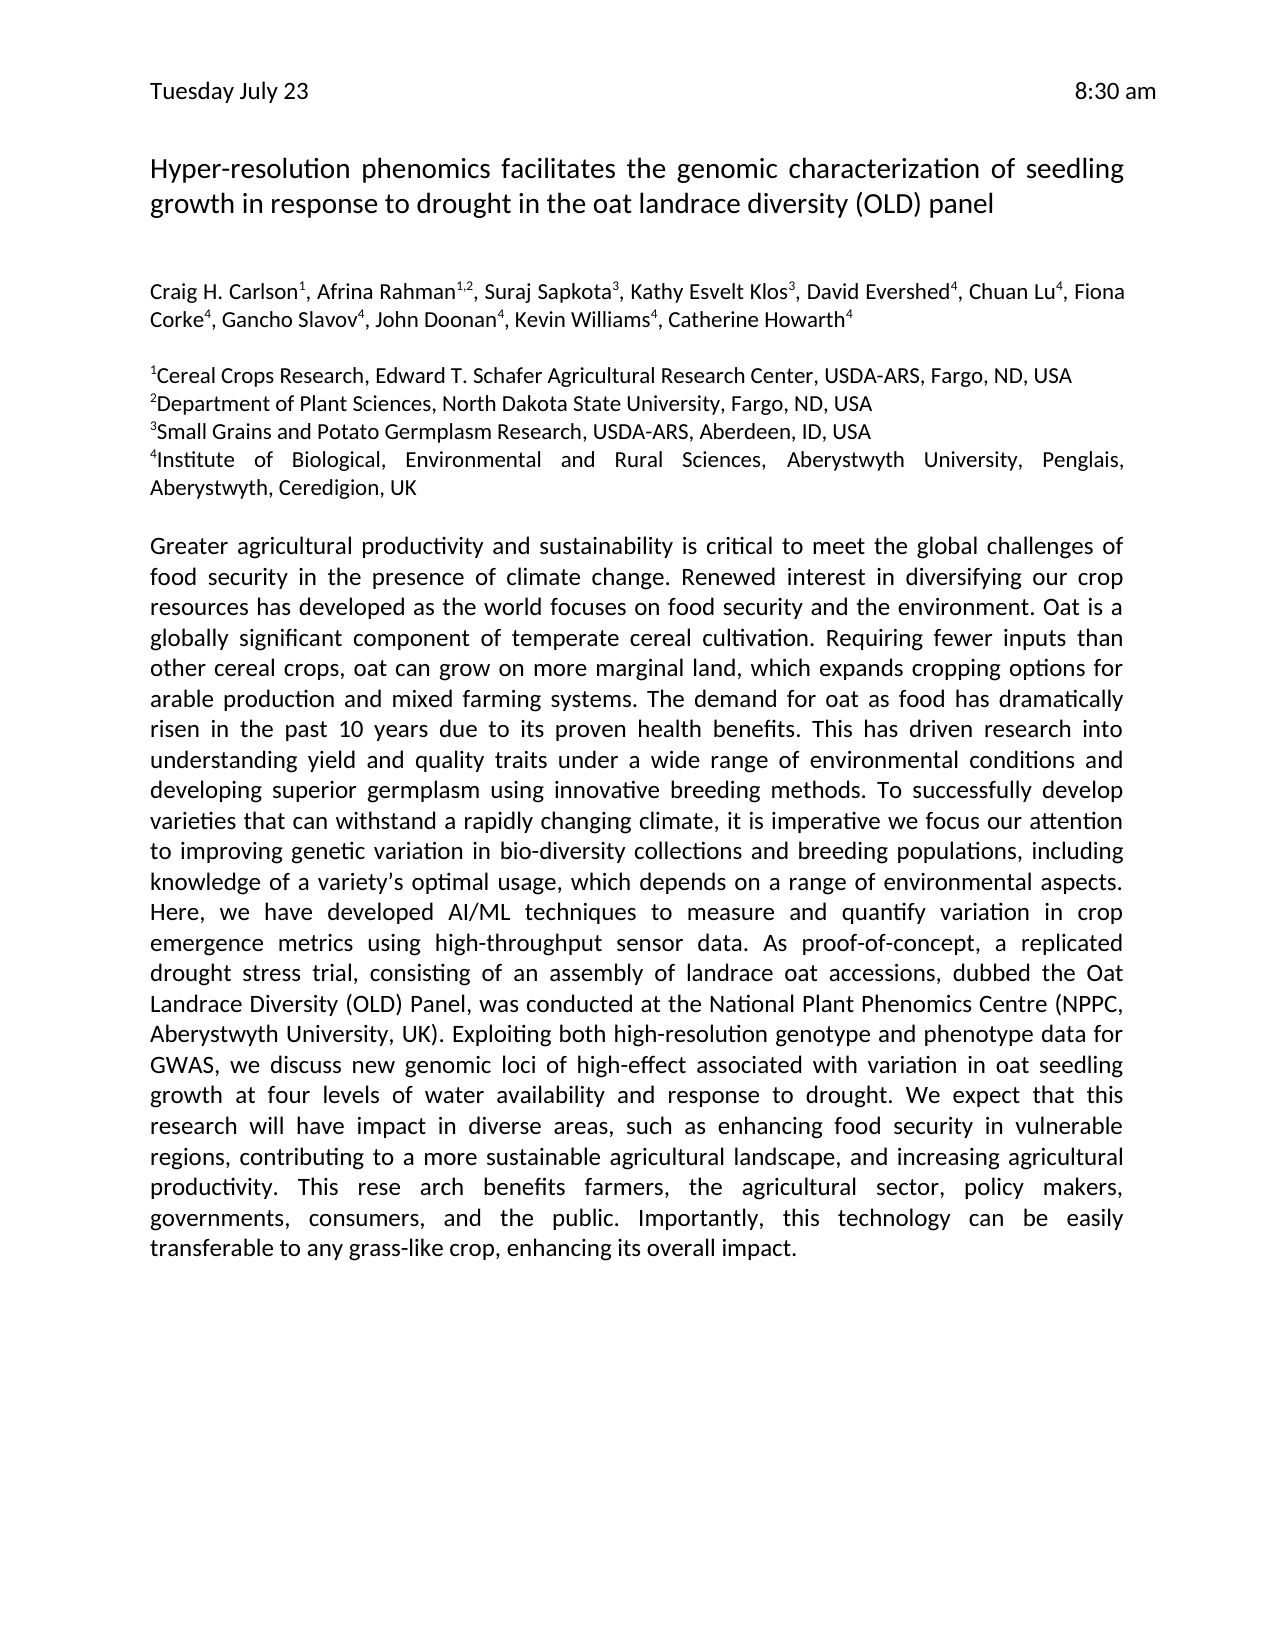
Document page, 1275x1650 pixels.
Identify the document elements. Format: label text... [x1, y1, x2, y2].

text 3Small Grains and Potato Germplasm Research, USDA-ARS, Aberdeen, ID, USA [150, 417, 1125, 445]
text 4Institute of Biological, Environmental and Rural Sciences, Aberystwyth University, Penglais, Aberystwyth, Ceredigion, UK [150, 445, 1125, 501]
text Hyper-resolution phenomics facilitates the genomic characterization of seedling growth in response to drought in the oat landrace diversity (OLD) panel [150, 150, 1125, 221]
text Craig H. Carlson1, Afrina Rahman1,2, Suraj Sapkota3, Kathy Esvelt Klos3, David Evershed4, Chuan Lu4, Fiona Corke4, Gancho Slavov4, John Doonan4, Kevin Williams4, Catherine Howarth4 [150, 277, 1125, 333]
text Greater agricultural productivity and sustainability is critical to meet the global challenges of food security in the presence of climate change. Renewed interest in diversifying our crop resources has developed as the world focuses on food security and the environment. Oat is a globally significant component of temperate cereal cultivation. Requiring fewer inputs than other cereal crops, oat can grow on more marginal land, which expands cropping options for arable production and mixed farming systems. The demand for oat as food has dramatically risen in the past 10 years due to its proven health benefits. This has driven research into understanding yield and quality traits under a wide range of environmental conditions and developing superior germplasm using innovative breeding methods. To successfully develop varieties that can withstand a rapidly changing climate, it is imperative we focus our attention to improving genetic variation in bio-diversity collections and breeding populations, including knowledge of a variety’s optimal usage, which depends on a range of environmental aspects. Here, we have developed AI/ML techniques to measure and quantify variation in crop emergence metrics using high-throughput sensor data. As proof-of-concept, a replicated drought stress trial, consisting of an assembly of landrace oat accessions, dubbed the Oat Landrace Diversity (OLD) Panel, was conducted at the National Plant Phenomics Centre (NPPC, Aberystwyth University, UK). Exploiting both high-resolution genotype and phenotype data for GWAS, we discuss new genomic loci of high-effect associated with variation in oat seedling growth at four levels of water availability and response to drought. We expect that this research will have impact in diverse areas, such as enhancing food security in vulnerable regions, contributing to a more sustainable agricultural landscape, and increasing agricultural productivity. This rese arch benefits farmers, the agricultural sector, policy makers, governments, consumers, and the public. Importantly, this technology can be easily transferable to any grass-like crop, enhancing its overall impact. [150, 530, 1125, 1263]
text 2Department of Plant Sciences, North Dakota State University, Fargo, ND, USA [150, 389, 1125, 417]
text 1Cereal Crops Research, Edward T. Schafer Agricultural Research Center, USDA-ARS, Fargo, ND, USA [150, 333, 1125, 389]
